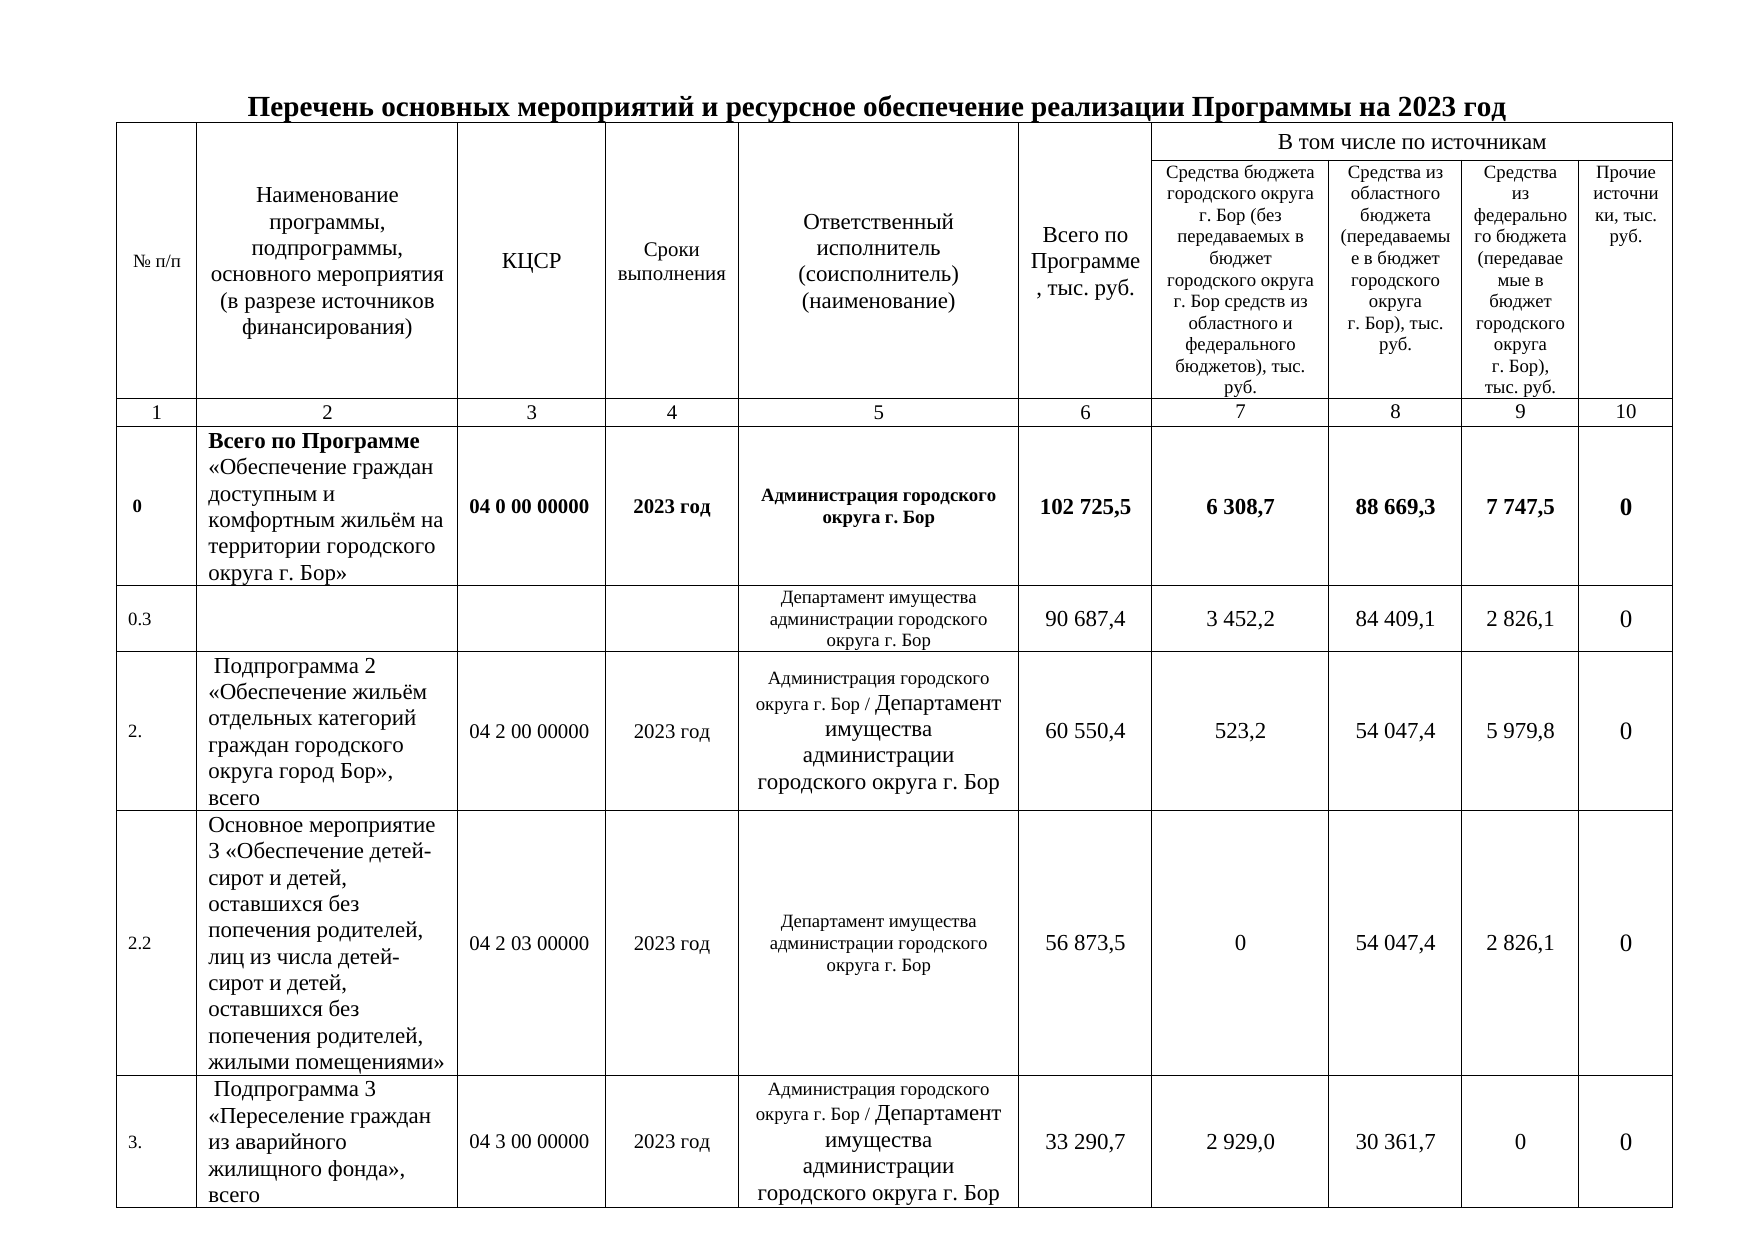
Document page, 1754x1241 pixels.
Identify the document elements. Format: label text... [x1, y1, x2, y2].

table_cell 2 929,0 [1152, 1076, 1328, 1207]
table_cell 0 [1462, 1076, 1578, 1207]
table_cell Администрация городского округа г. Бор / Департамент имущества администрации городского округа г. Бор [739, 652, 1018, 810]
table_header КЦСР [458, 123, 605, 398]
table_cell 0 [1579, 1076, 1672, 1207]
table_cell 2 [197, 399, 457, 426]
table_cell 04 3 00 00000 [458, 1076, 605, 1207]
table_header Наименование программы, подпрограммы, основного мероприятия (в разрезе источников финансирования) [197, 123, 457, 398]
table_cell 9 [1462, 399, 1578, 426]
table_cell 7 [1152, 399, 1328, 426]
table_cell 54 047,4 [1329, 652, 1461, 810]
table_cell 2.2 [117, 811, 196, 1074]
table_header Ответственный исполнитель (соисполнитель) (наименование) [739, 123, 1018, 398]
table_header № п/п [117, 123, 196, 398]
table_cell 5 [739, 399, 1018, 426]
table_cell 5 979,8 [1462, 652, 1578, 810]
table_cell Всего по Программе «Обеспечение граждан доступным и комфортным жильём на территории городского округа г. Бор» [197, 427, 457, 585]
table_cell 8 [1329, 399, 1461, 426]
table_cell Средства из областного бюджета (передаваемые в бюджет городского округа г. Бор), тыс. руб. [1329, 161, 1461, 398]
table_cell 0 [1579, 427, 1672, 585]
table_cell Прочие источники, тыс. руб. [1579, 161, 1672, 398]
table_cell 6 308,7 [1152, 427, 1328, 585]
table_cell 0 [1579, 811, 1672, 1074]
table_cell 2 826,1 [1462, 811, 1578, 1074]
text Перечень основных мероприятий и ресурсное обеспечение реализации Программы на 2023 год [118, 89, 1636, 122]
table_cell 10 [1579, 399, 1672, 426]
table_cell 3 452,2 [1152, 586, 1328, 651]
table_cell [606, 586, 738, 651]
table_cell Департамент имущества администрации городского округа г. Бор [739, 811, 1018, 1074]
table_cell 102 725,5 [1019, 427, 1151, 585]
table_cell 2023 год [606, 811, 738, 1074]
table_cell 0 [117, 427, 196, 585]
table_cell 54 047,4 [1329, 811, 1461, 1074]
table_cell Администрация городского округа г. Бор [739, 427, 1018, 585]
table_cell 60 550,4 [1019, 652, 1151, 810]
table_cell 88 669,3 [1329, 427, 1461, 585]
table_cell 04 2 00 00000 [458, 652, 605, 810]
table_cell 0 [1579, 586, 1672, 651]
table_cell 2023 год [606, 427, 738, 585]
table_cell 0 [1152, 811, 1328, 1074]
table_cell 2023 год [606, 652, 738, 810]
table_cell [458, 586, 605, 651]
table_cell Администрация городского округа г. Бор / Департамент имущества администрации городского округа г. Бор [739, 1076, 1018, 1207]
table_cell Подпрограмма 3 «Переселение граждан из аварийного жилищного фонда», всего [197, 1076, 457, 1207]
table_cell 2023 год [606, 1076, 738, 1207]
table_cell 1 [117, 399, 196, 426]
table_cell 04 2 03 00000 [458, 811, 605, 1074]
table_cell Средства бюджета городского округа г. Бор (без передаваемых в бюджет городского округа г. Бор средств из областного и федерального бюджетов), тыс. руб. [1152, 161, 1328, 398]
table_cell 4 [606, 399, 738, 426]
table_header Всего по Программе, тыс. руб. [1019, 123, 1151, 398]
table_cell 04 0 00 00000 [458, 427, 605, 585]
table_cell 523,2 [1152, 652, 1328, 810]
table_cell 0 [1579, 652, 1672, 810]
table_header Сроки выполнения [606, 123, 738, 398]
table_cell Департамент имущества администрации городского округа г. Бор [739, 586, 1018, 651]
table_cell Подпрограмма 2 «Обеспечение жильём отдельных категорий граждан городского округа город Бор», всего [197, 652, 457, 810]
table_cell 84 409,1 [1329, 586, 1461, 651]
table_cell 7 747,5 [1462, 427, 1578, 585]
table_cell 30 361,7 [1329, 1076, 1461, 1207]
table_cell 3 [458, 399, 605, 426]
table_cell 0.3 [117, 586, 196, 651]
table_cell [197, 586, 457, 651]
table_cell 2. [117, 652, 196, 810]
table_cell 56 873,5 [1019, 811, 1151, 1074]
table_header В том числе по источникам [1152, 123, 1672, 160]
table_cell 3. [117, 1076, 196, 1207]
table_cell Средства из федерального бюджета (передаваемые в бюджет городского округа г. Бор), тыс. руб. [1462, 161, 1578, 398]
table_cell 90 687,4 [1019, 586, 1151, 651]
table_cell 33 290,7 [1019, 1076, 1151, 1207]
table_cell 2 826,1 [1462, 586, 1578, 651]
table_cell 6 [1019, 399, 1151, 426]
table_cell Основное мероприятие 3 «Обеспечение детей-сирот и детей, оставшихся без попечения родителей, лиц из числа детей-сирот и детей, оставшихся без попечения родителей, жилыми помещениями» [197, 811, 457, 1074]
